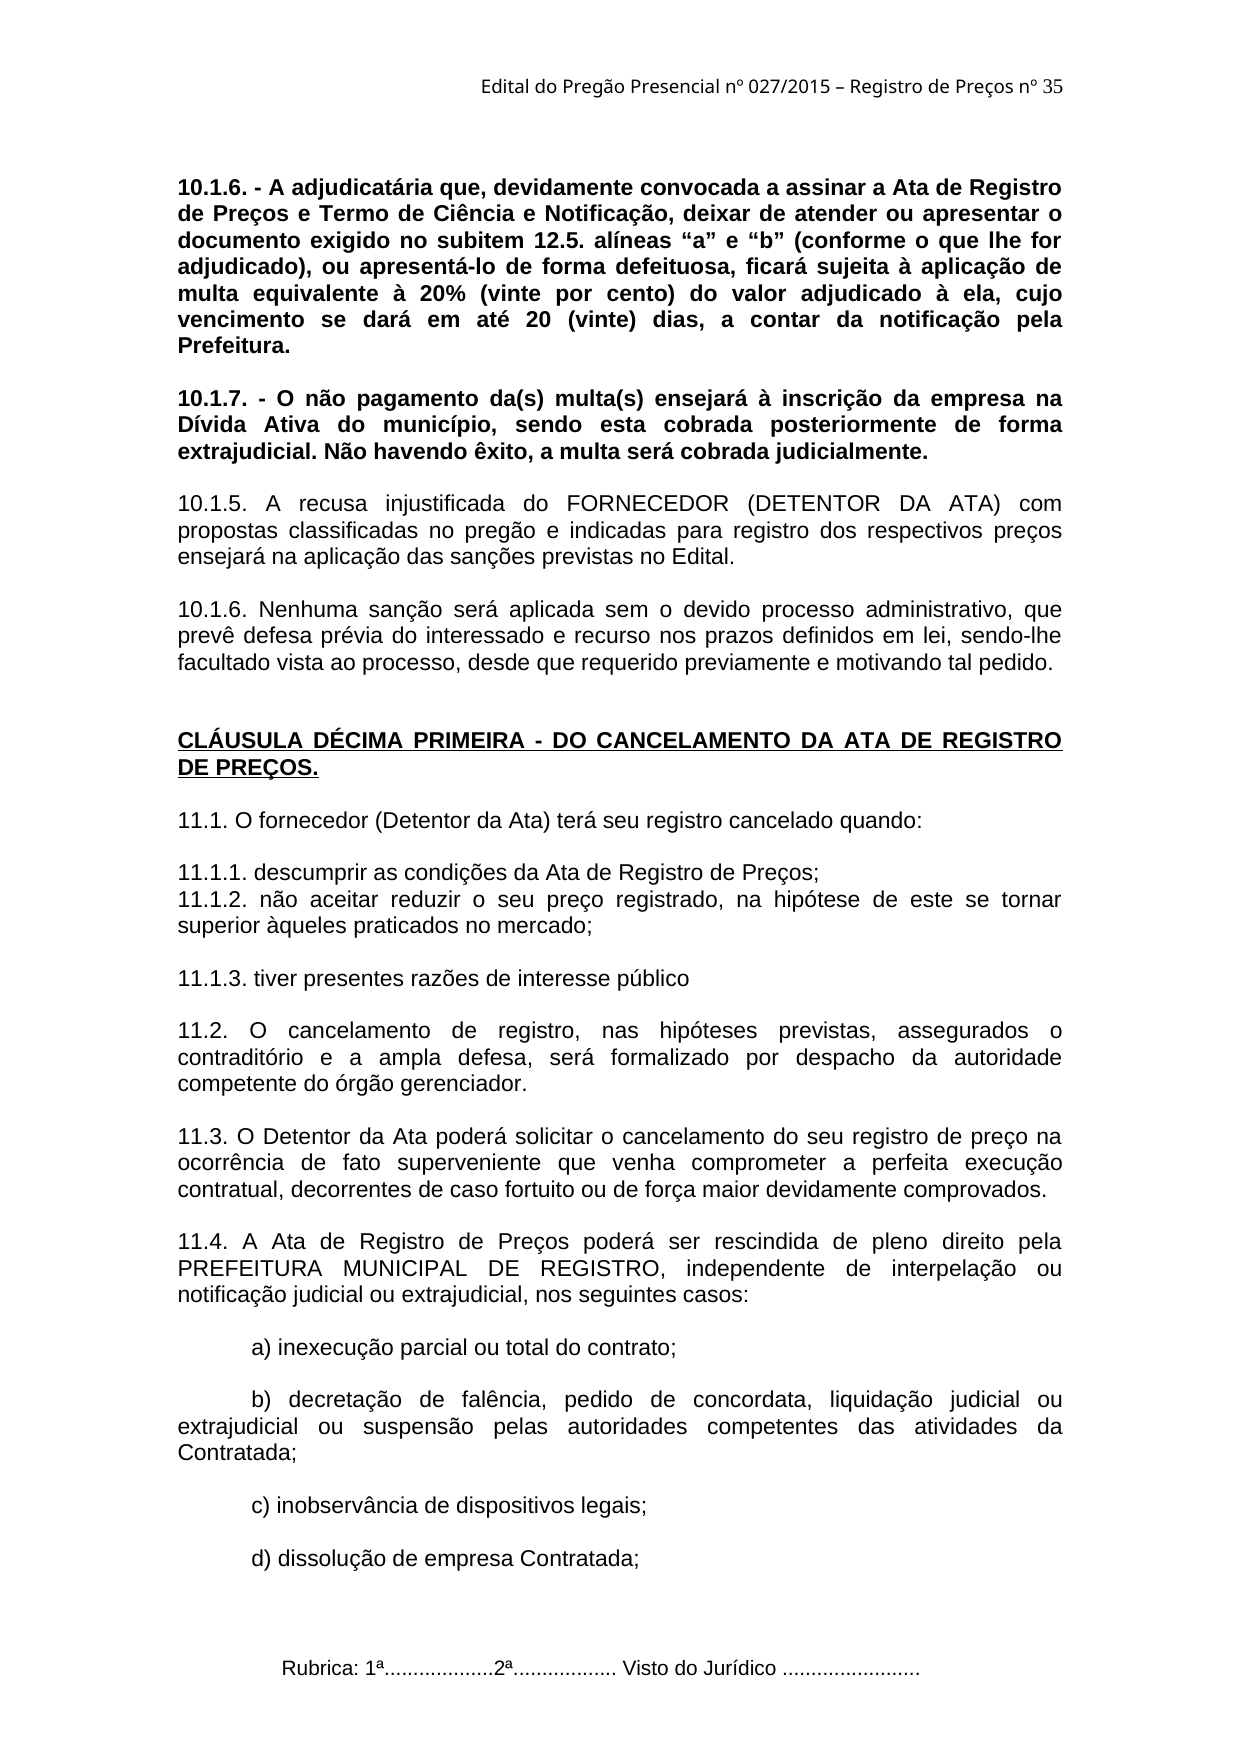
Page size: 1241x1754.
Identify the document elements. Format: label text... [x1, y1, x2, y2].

text 11.3. O Detentor da Ata poderá solicitar o cancelamento do seu registro de preço na ocorrência de fato superveniente que venha comprometer a perfeita execução contratual, decorrentes de caso fortuito ou de força maior devidamente comprovados. [177, 1123, 1063, 1202]
text c) inobservância de dispositivos legais; [177, 1492, 1063, 1518]
text 11.2. O cancelamento de registro, nas hipóteses previstas, assegurados o contraditório e a ampla defesa, será formalizado por despacho da autoridade competente do órgão gerenciador. [177, 1017, 1063, 1096]
text 10.1.6. - A adjudicatária que, devidamente convocada a assinar a Ata de Registro de Preços e Termo de Ciência e Notificação, deixar de atender ou apresentar o documento exigido no subitem 12.5. alíneas “a” e “b” (conforme o que lhe for adjudicado), ou apresentá-lo de forma defeituosa, ficará sujeita à aplicação de multa equivalente à 20% (vinte por cento) do valor adjudicado à ela, cujo vencimento se dará em até 20 (vinte) dias, a contar da notificação pela Prefeitura. [177, 174, 1063, 358]
text 11.1. O fornecedor (Detentor da Ata) terá seu registro cancelado quando: [177, 807, 1063, 833]
text 11.1.3. tiver presentes razões de interesse público [177, 965, 1063, 991]
text b) decretação de falência, pedido de concordata, liquidação judicial ou extrajudicial ou suspensão pelas autoridades competentes das atividades da Contratada; [177, 1386, 1063, 1465]
text 11.1.2. não aceitar reduzir o seu preço registrado, na hipótese de este se tornar superior àqueles praticados no mercado; [177, 886, 1063, 938]
text d) dissolução de empresa Contratada; [177, 1544, 1063, 1571]
text a) inexecução parcial ou total do contrato; [177, 1334, 1063, 1360]
text 11.1.1. descumprir as condições da Ata de Registro de Preços; [177, 859, 1063, 886]
text CLÁUSULA DÉCIMA PRIMEIRA - DO CANCELAMENTO DA ATA DE REGISTRO DE PREÇOS. [177, 727, 1063, 750]
text 10.1.7. - O não pagamento da(s) multa(s) ensejará à inscrição da empresa na Dívida Ativa do município, sendo esta cobrada posteriormente de forma extrajudicial. Não havendo êxito, a multa será cobrada judicialmente. [177, 385, 1063, 464]
text 10.1.6. Nenhuma sanção será aplicada sem o devido processo administrativo, que prevê defesa prévia do interessado e recurso nos prazos definidos em lei, sendo-lhe facultado vista ao processo, desde que requerido previamente e motivando tal pedido. [177, 596, 1063, 675]
text 11.4. A Ata de Registro de Preços poderá ser rescindida de pleno direito pela PREFEITURA MUNICIPAL DE REGISTRO, independente de interpelação ou notificação judicial ou extrajudicial, nos seguintes casos: [177, 1228, 1063, 1307]
text 10.1.5. A recusa injustificada do FORNECEDOR (DETENTOR DA ATA) com propostas classificadas no pregão e indicadas para registro dos respectivos preços ensejará na aplicação das sanções previstas no Edital. [177, 490, 1063, 569]
text CLÁUSULA DÉCIMA PRIMEIRA - DO CANCELAMENTO DA ATA DE REGISTRO DE PREÇOS. [177, 751, 1063, 780]
